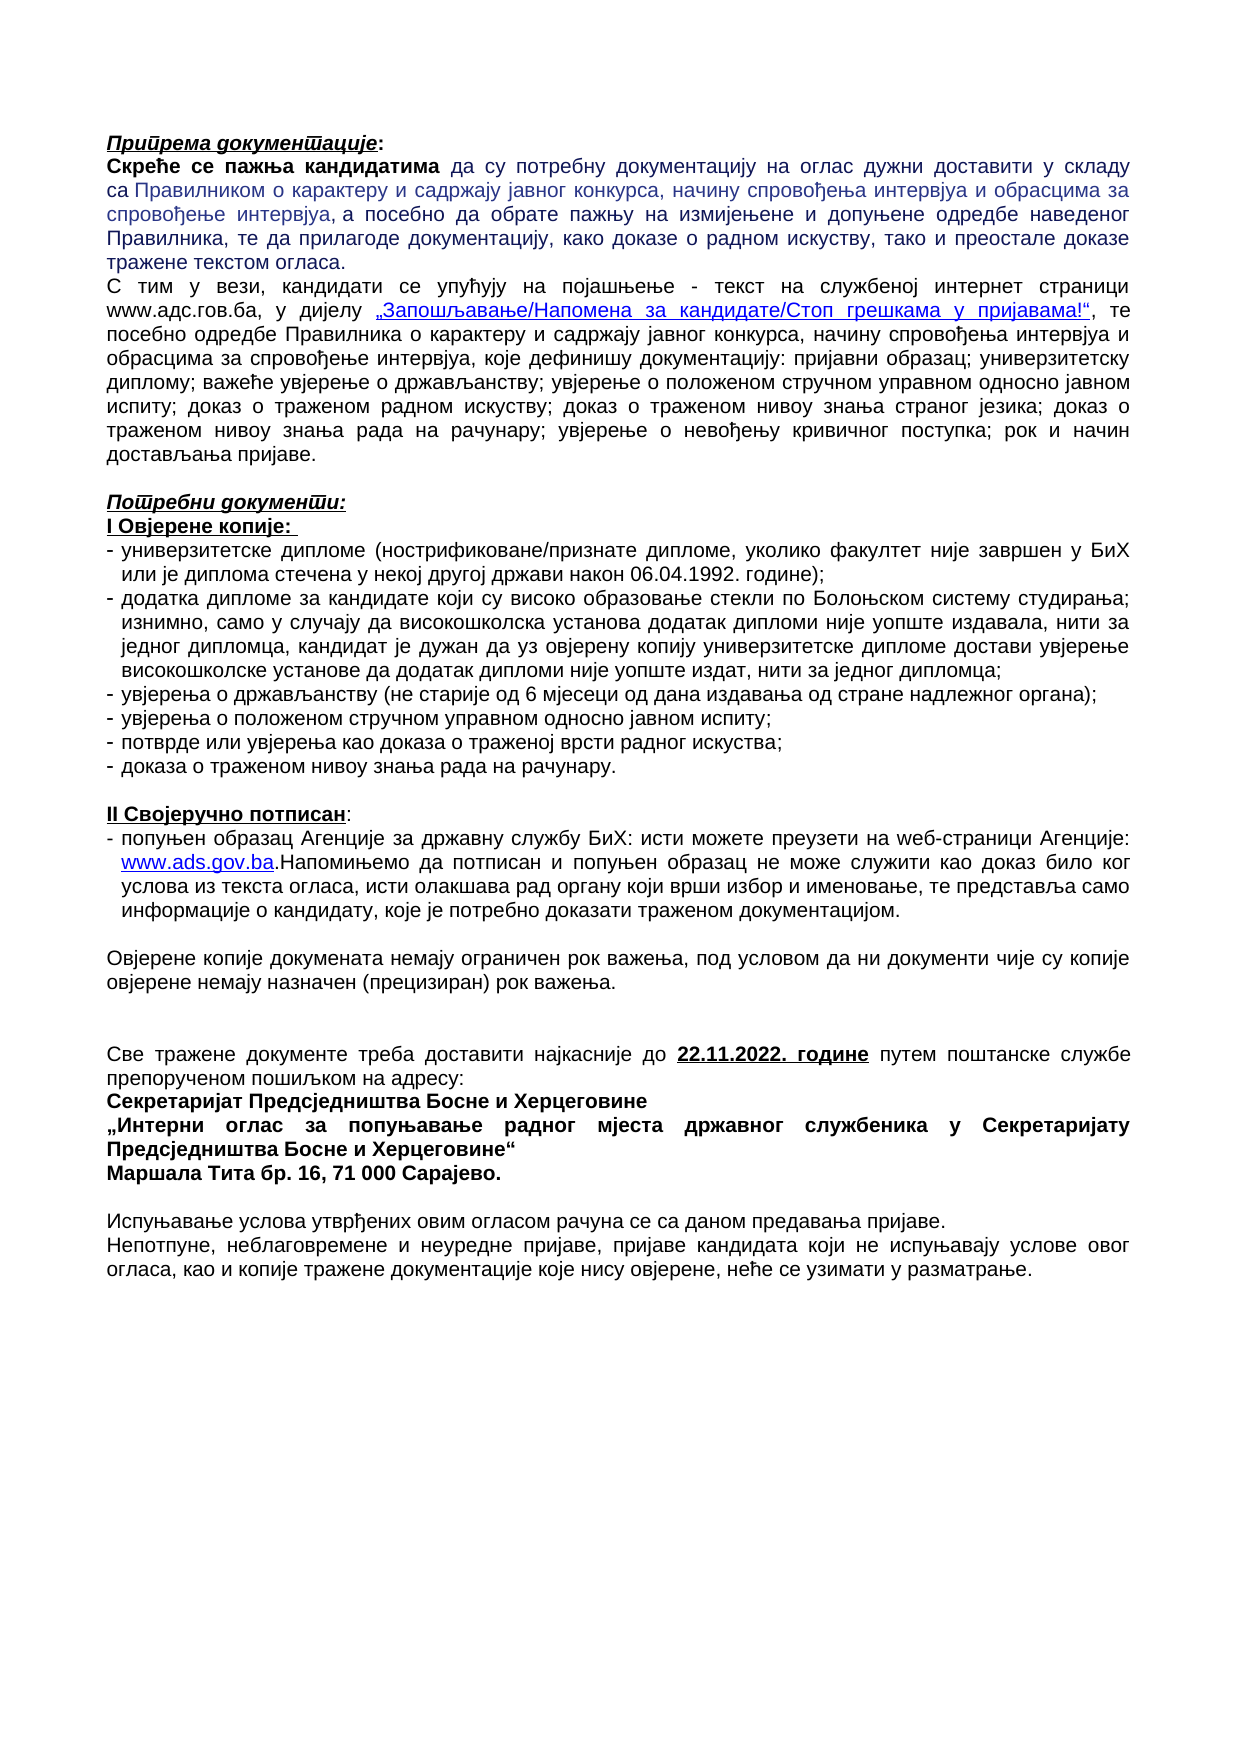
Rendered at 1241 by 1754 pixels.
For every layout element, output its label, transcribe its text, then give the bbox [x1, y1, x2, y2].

text Овјерене копије докумената немају ограничен рок важења, под условом да ни документи чије су копије овјерене немају назначен (прецизиран) рок важења. [106, 946, 1131, 993]
text II Својеручно потписан: [106, 802, 1131, 826]
list доказа о траженом нивоу знања рада на рачунару. [106, 754, 1131, 778]
text Све тражене документе треба доставити најкасније до 22.11.2022. године путем поштанске службе препорученом пошиљком на адресу: [106, 1041, 1131, 1089]
text Потребни документи: [106, 490, 1131, 514]
list попуњен образац Агенције за државну службу БиХ: исти можете преузети на wеб-страници Агенције: www.ads.gov.ba.Напомињемо да потписан и попуњен образац не може служити као доказ било ког услова из текста огласа, исти олакшава рад органу који врши избор и именовање, те представља само информације о кандидату, које је потребно доказати траженом документацијом. [106, 826, 1131, 922]
text Непотпуне, неблаговремене и неуредне пријаве, пријаве кандидата који не испуњавају услове овог oгласа, као и копије тражене документације које нису овјерене, неће се узимати у разматрање. [106, 1233, 1131, 1281]
text Испуњавање услова утврђених овим огласом рачуна се са даном предавања пријаве. [106, 1209, 1131, 1233]
list потврде или увјерења као доказа о траженој врсти радног искуства; [106, 730, 1131, 754]
list увјерења о положеном стручном управном односно јавном испиту; [106, 706, 1131, 730]
text Скреће се пажња кандидатима да су потребну документацију на оглас дужни доставити у складу са Правилником о карактеру и садржају јавног конкурса, начину спровођења интервјуа и обрасцима за спровођење интервјуа, а посебно да обрате пажњу на измијењене и допуњене одредбе наведеног Правилника, те да прилагоде документацију, како доказе о радном искуству, тако и преостале доказе тражене текстом огласа. [106, 154, 1131, 274]
list увјерења о држављанству (не старије од 6 мјесеци од дана издавања од стране надлежног органа); [106, 682, 1131, 706]
text Секретаријат Предсједништва Босне и Херцеговине [106, 1089, 1131, 1113]
text I Овјерене копије: [106, 514, 1131, 538]
text „Интерни оглас за попуњавање радног мјеста државног службеника у Секретаријату Предсједништва Босне и Херцеговине“ [106, 1113, 1131, 1161]
text Маршала Тита бр. 16, 71 000 Сарајево. [106, 1161, 1131, 1185]
list универзитетске дипломе (нострификоване/признате дипломе, уколико факултет није завршен у БиХ или је диплома стечена у некој другој држави након 06.04.1992. године); [106, 538, 1131, 586]
text Припрема документације: [106, 130, 1131, 154]
list додатка дипломе за кандидате који су високо образовање стекли по Болоњском систему студирања; изнимно, само у случају да високошколска установа додатак дипломи није уопште издавала, нити за једног дипломца, кандидат је дужан да уз овјерену копију универзитетске дипломе достави увјерење високошколске установе да додатак дипломи није уопште издат, нити за једног дипломца; [106, 586, 1131, 682]
text С тим у вези, кандидати се упућују на појашњење - текст на службеној интернет страници www.адс.гов.ба, у дијелу „Запошљавање/Напомена за кандидате/Стоп грешкама у пријавама!“, те посебно одредбе Правилника о карактеру и садржају јавног конкурса, начину спровођења интервјуа и обрасцима за спровођење интервјуа, које дефинишу документацију: пријавни образац; универзитетску диплому; важеће увјерење о држављанству; увјерење о положеном стручном управном односно јавном испиту; доказ о траженом радном искуству; доказ о траженом нивоу знања страног језика; доказ о траженом нивоу знања рада на рачунару; увјерење о невођењу кривичног поступка; рок и начин достављања пријаве. [106, 274, 1131, 466]
